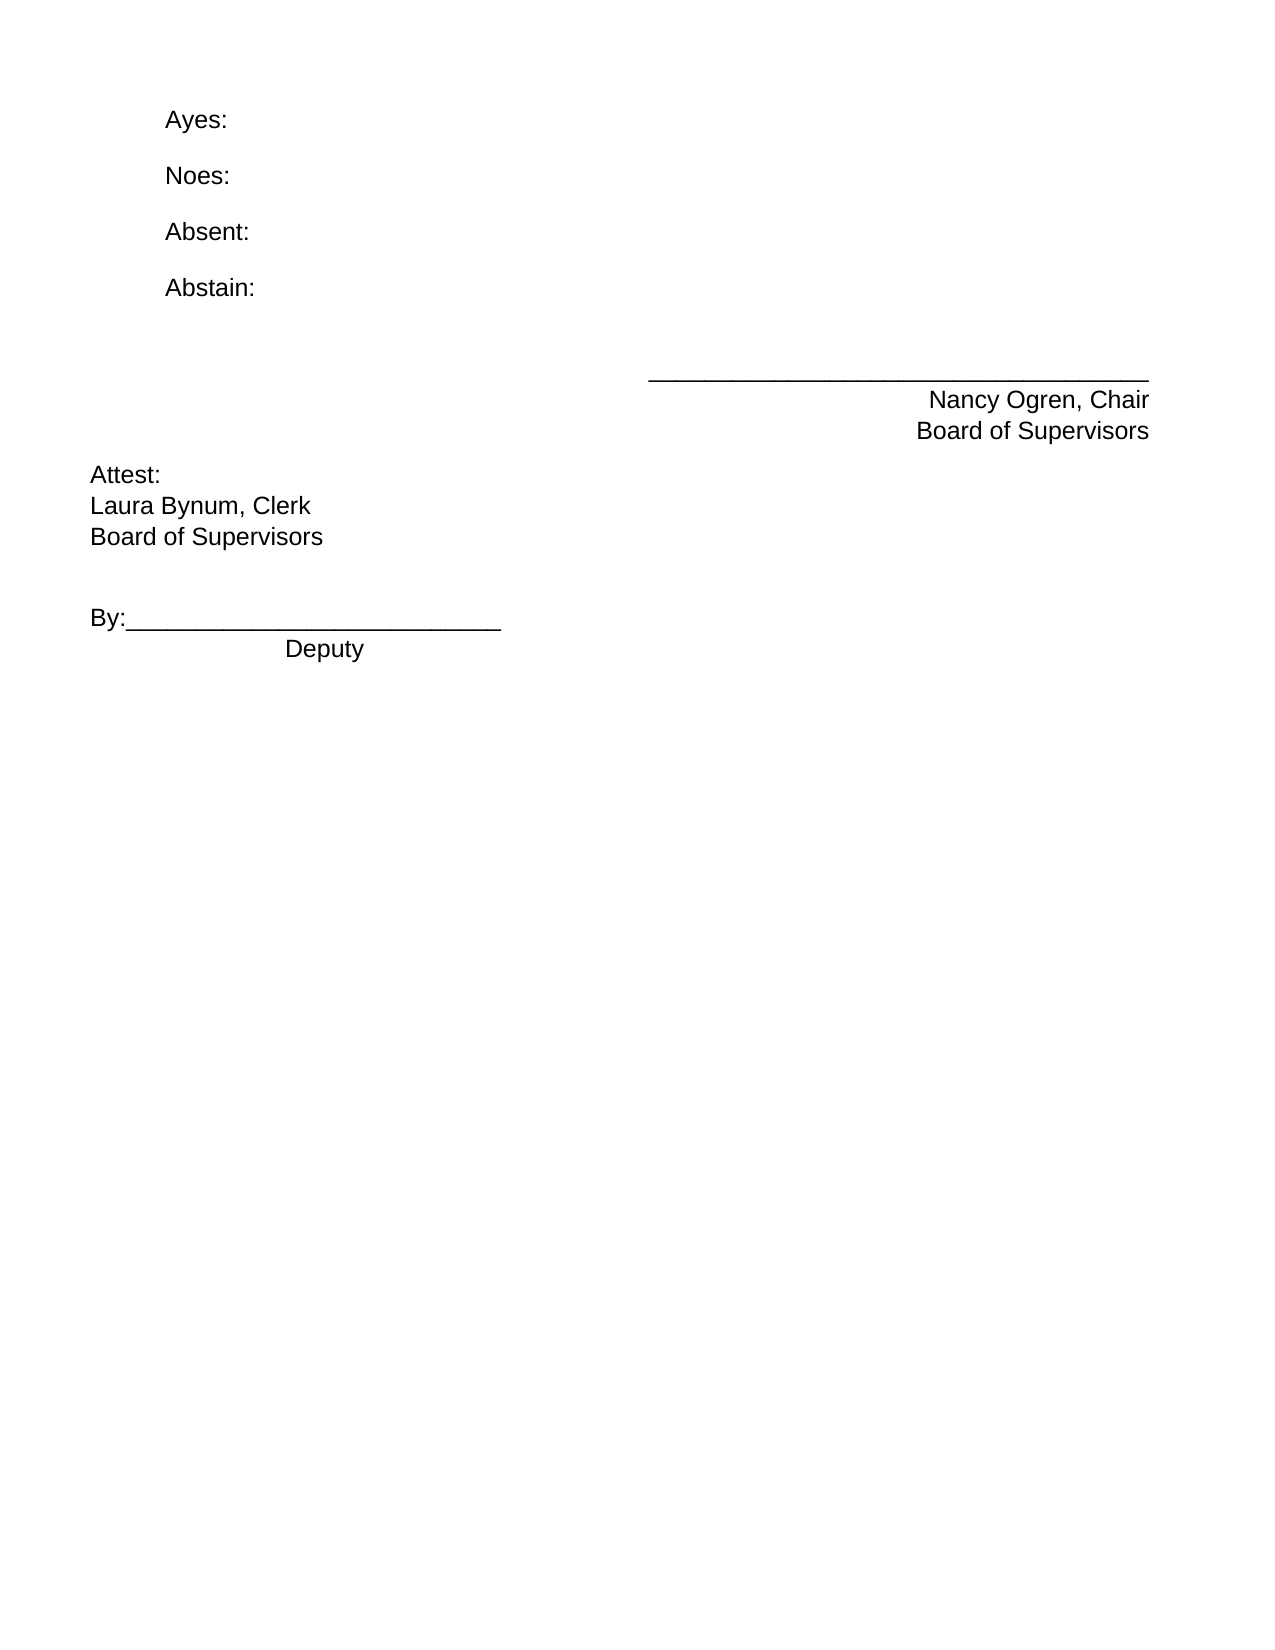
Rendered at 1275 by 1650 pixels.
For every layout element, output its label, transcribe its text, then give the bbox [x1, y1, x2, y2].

text Nancy Ogren, Chair Board of Supervisors [90, 385, 1153, 445]
text By:___________________________ Deputy [90, 603, 1153, 663]
text Absent: [90, 217, 1153, 246]
text Noes: [90, 161, 1153, 190]
text Abstain: [90, 273, 1153, 302]
text Ayes: [90, 105, 1153, 134]
text ____________________________________ [90, 354, 1153, 383]
text Attest: Laura Bynum, Clerk Board of Supervisors [90, 460, 1153, 551]
